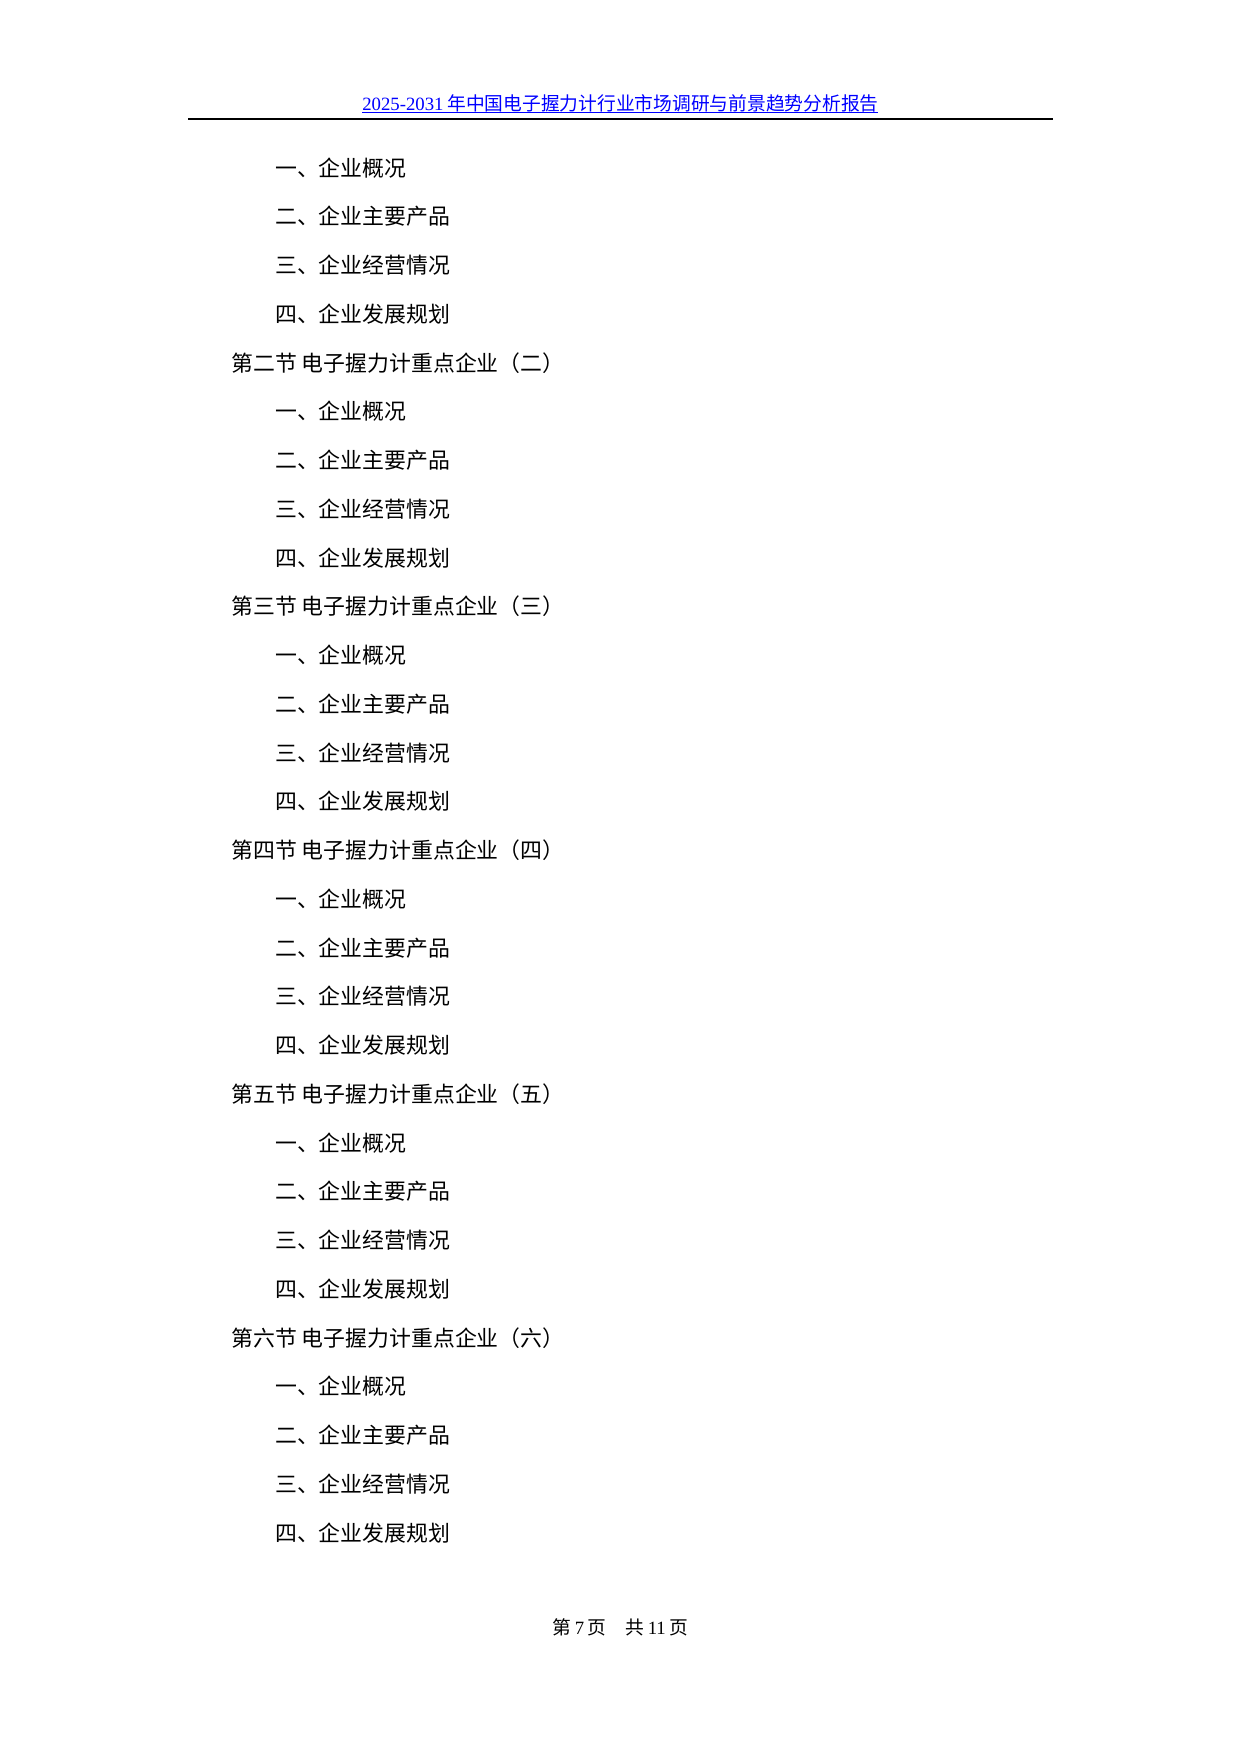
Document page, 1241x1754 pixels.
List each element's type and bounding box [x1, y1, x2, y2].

text [187, 150, 1053, 1548]
